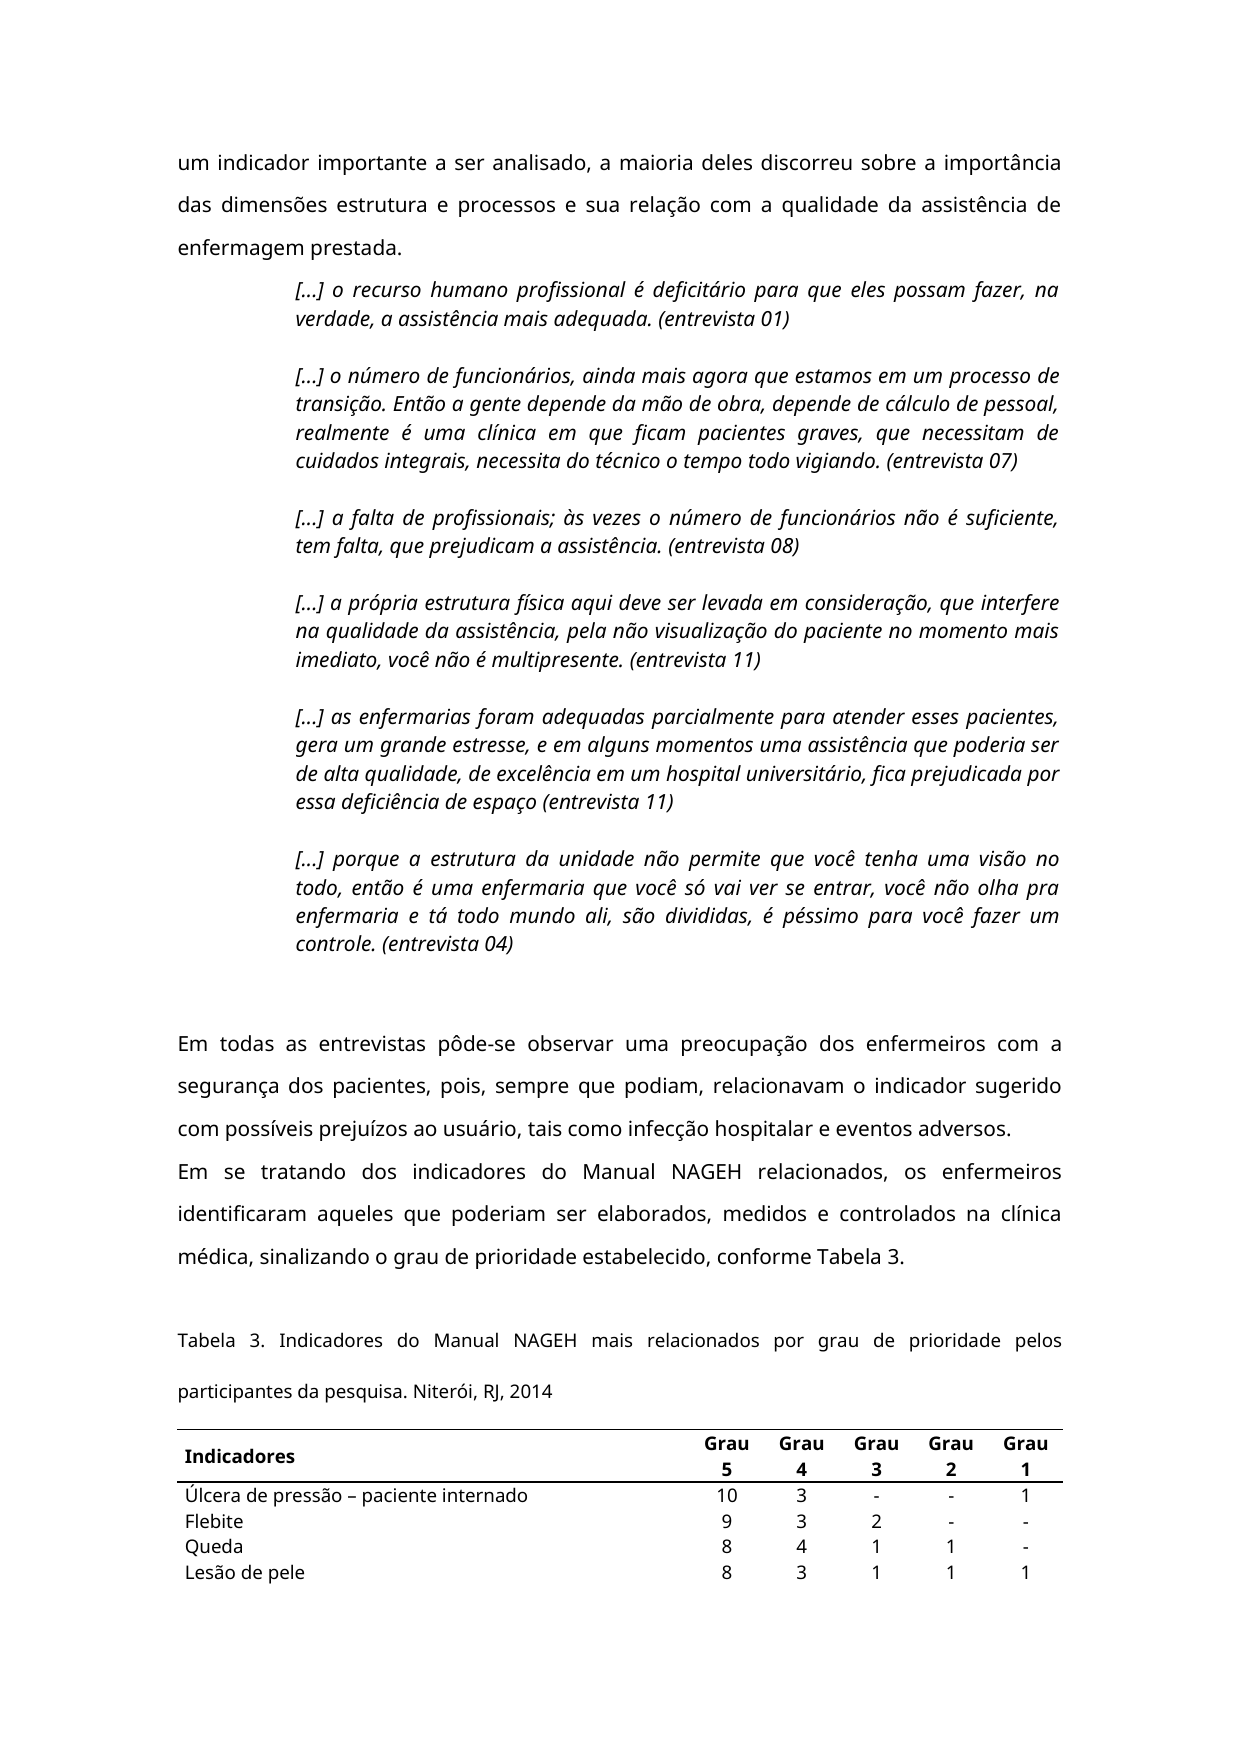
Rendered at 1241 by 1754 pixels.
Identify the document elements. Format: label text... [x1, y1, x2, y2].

table_header Grau 1 [988, 1430, 1063, 1481]
table_header Indicadores [177, 1430, 689, 1481]
table_header Grau 2 [914, 1430, 988, 1481]
table_header Grau 3 [839, 1430, 914, 1481]
table_cell - [914, 1483, 988, 1508]
table_cell 9 [690, 1508, 764, 1533]
text [...] a própria estrutura física aqui deve ser levada em consideração, que interfere na qualidade da assistência, pela não visualização do paciente no momento mais imediato, você não é multipresente. (entrevista 11) [295, 588, 1063, 673]
text [...] o recurso humano profissional é deficitário para que eles possam fazer, na verdade, a assistência mais adequada. (entrevista 01) [295, 275, 1063, 332]
table_header Grau 4 [764, 1430, 839, 1481]
table_cell Lesão de pele [177, 1559, 689, 1584]
table_cell Queda [177, 1534, 689, 1559]
text [...] a falta de profissionais; às vezes o número de funcionários não é suficiente, tem falta, que prejudicam a assistência. (entrevista 08) [295, 503, 1063, 560]
text [...] o número de funcionários, ainda mais agora que estamos em um processo de transição. Então a gente depende da mão de obra, depende de cálculo de pessoal, realmente é uma clínica em que ficam pacientes graves, que necessitam de cuidados integrais, necessita do técnico o tempo todo vigiando. (entrevista 07) [295, 361, 1063, 474]
table_cell - [988, 1534, 1063, 1559]
table_cell - [914, 1508, 988, 1533]
table_cell 8 [690, 1559, 764, 1584]
table_cell 1 [839, 1534, 914, 1559]
table_cell - [839, 1483, 914, 1508]
table_cell - [988, 1508, 1063, 1533]
table_cell 1 [988, 1559, 1063, 1584]
table_cell Flebite [177, 1508, 689, 1533]
table_cell 10 [690, 1483, 764, 1508]
table_cell 1 [988, 1483, 1063, 1508]
table_cell 3 [764, 1559, 839, 1584]
table_cell 3 [764, 1508, 839, 1533]
list Tabela 3. Indicadores do Manual NAGEH mais relacionados por grau de prioridade pelos participantes da pesquisa. Niterói, RJ, 2014 [177, 1327, 1063, 1404]
table_cell 1 [914, 1559, 988, 1584]
text Em todas as entrevistas pôde-se observar uma preocupação dos enfermeiros com a segurança dos pacientes, pois, sempre que podiam, relacionavam o indicador sugerido com possíveis prejuízos ao usuário, tais como infecção hospitalar e eventos adversos. [177, 1029, 1063, 1143]
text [177, 148, 1063, 261]
table_cell Úlcera de pressão – paciente internado [177, 1483, 689, 1508]
table_header Grau 5 [690, 1430, 764, 1481]
table_cell 2 [839, 1508, 914, 1533]
table_cell 4 [764, 1534, 839, 1559]
text Em se tratando dos indicadores do Manual NAGEH relacionados, os enfermeiros identificaram aqueles que poderiam ser elaborados, medidos e controlados na clínica médica, sinalizando o grau de prioridade estabelecido, conforme Tabela 3. [177, 1157, 1063, 1270]
text [...] porque a estrutura da unidade não permite que você tenha uma visão no todo, então é uma enfermaria que você só vai ver se entrar, você não olha pra enfermaria e tá todo mundo ali, são divididas, é péssimo para você fazer um controle. (entrevista 04) [295, 844, 1063, 958]
table_cell 3 [764, 1483, 839, 1508]
table_cell 1 [914, 1534, 988, 1559]
table_cell 1 [839, 1559, 914, 1584]
text [...] as enfermarias foram adequadas parcialmente para atender esses pacientes, gera um grande estresse, e em alguns momentos uma assistência que poderia ser de alta qualidade, de excelência em um hospital universitário, fica prejudicada por essa deficiência de espaço (entrevista 11) [295, 702, 1063, 816]
table_cell 8 [690, 1534, 764, 1559]
